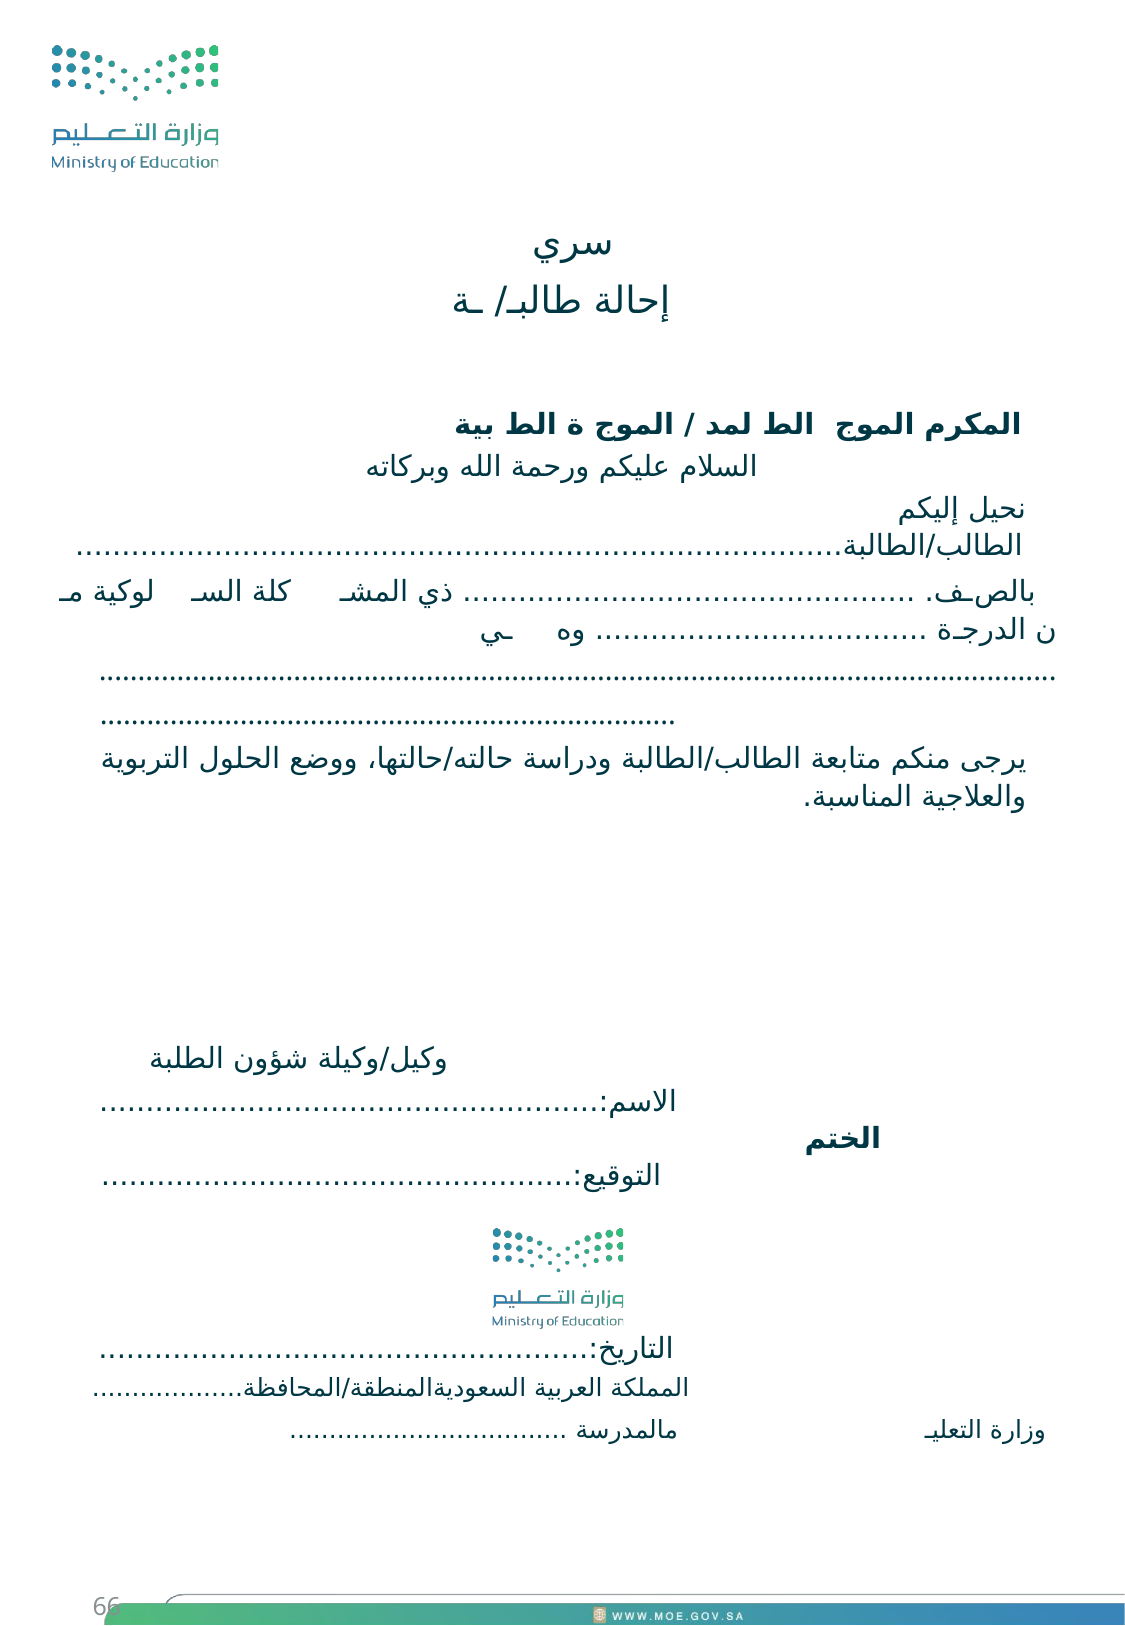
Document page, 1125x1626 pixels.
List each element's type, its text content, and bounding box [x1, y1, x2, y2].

text التاريخ:..................................................... [98, 1201, 1061, 1365]
picture [492, 1228, 624, 1329]
text المكرم الموج الط لمد / الموج ة الط بية [60, 407, 1022, 441]
text السلام عليكم ورحمة الله وبركاته [94, 449, 1029, 483]
text يرجى منكم متابعة الطالب/الطالبة ودراسة حالته/حالتها، ووضع الحلول التربوية والعلاجية المناسبة. [60, 742, 1027, 813]
text المملكة العربية السعوديةالمنطقة/المحافظة................... [92, 1374, 1061, 1403]
text التوقيع:................................................... [101, 1158, 1061, 1192]
text وكيل/وكيلة شؤون الطلبة [149, 1042, 1027, 1076]
text ..................................................................................................................................................................................................... [98, 649, 1061, 733]
text سري [96, 220, 1026, 263]
text الختم [60, 1122, 881, 1156]
text إحالة طالبـ/ ـة [96, 279, 1026, 322]
picture [52, 45, 219, 172]
text بالص ـف. ................................................. ذي المشـ كلة السـ لوكية مـ ن الدرجـ ة .................................... وه ـي [60, 575, 1061, 646]
text وزارة التعليـ مالمدرسة ................................... [60, 1415, 1061, 1444]
text نحيل إليكم الطالب/الطالبة................................................................................... [60, 492, 1026, 562]
text الاسم:...................................................... [99, 1084, 1061, 1118]
picture [103, 1592, 1125, 1625]
